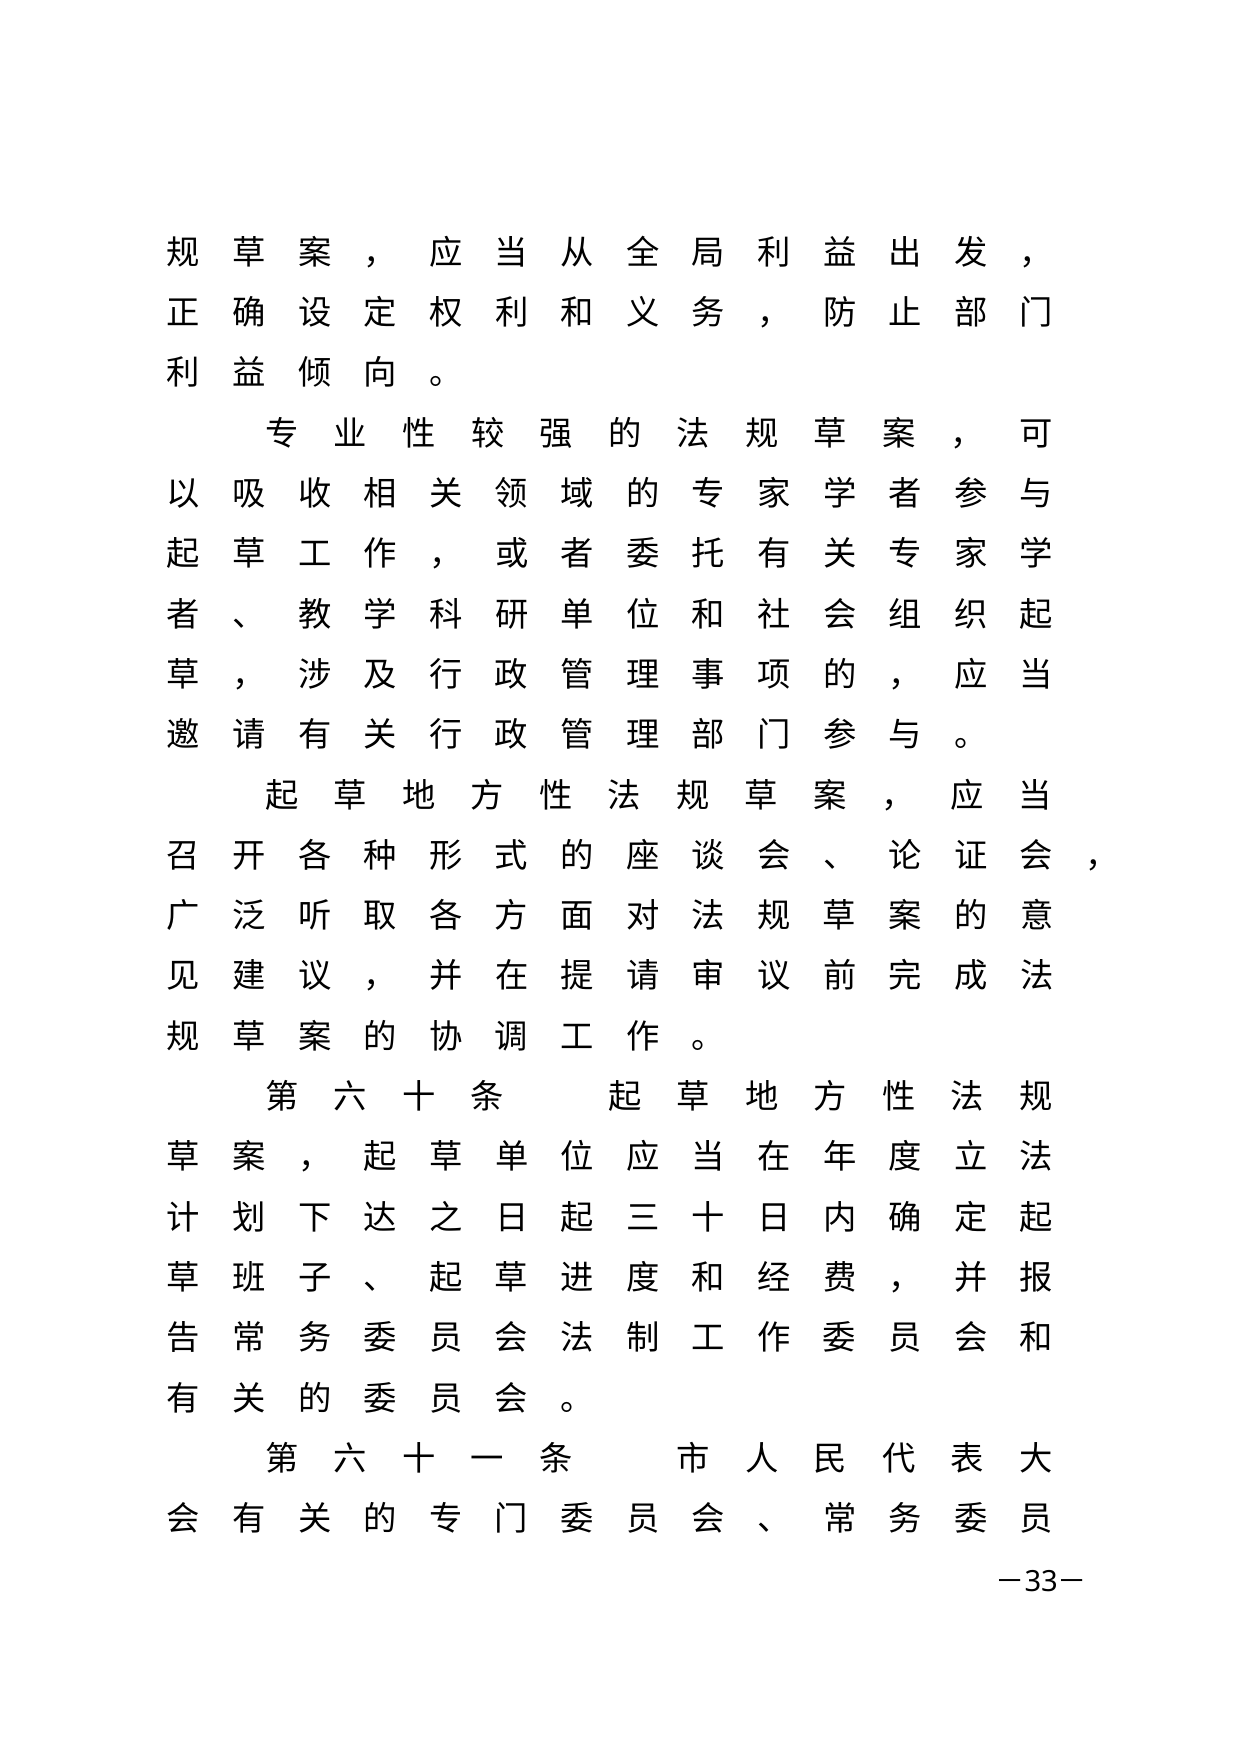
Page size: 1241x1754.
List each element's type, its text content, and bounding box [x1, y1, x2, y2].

text 起草地方性法规草案，应当召开各种形式的座谈会、论证会，广泛听取各方面对法规草案的意见建议，并在提请审议前完成法规草案的协调工作。 [167, 762, 1085, 1064]
text 第六十一条 市人民代表大会有关的专门委员会、常务委员会有关的工作委员会应当提前参与有关方面的法规草案起草工作；涉及综合性、全局性、基础性等事项的法规草案，可以由有关的专门委员会、工作委员会组织起草。 [167, 1426, 1085, 1546]
text 专业性较强的法规草案，可以吸收相关领域的专家学者参与起草工作，或者委托有关专家学者、教学科研单位和社会组织起草，涉及行政管理事项的，应当邀请有关行政管理部门参与。 [167, 400, 1085, 762]
text 第六十条 起草地方性法规草案，起草单位应当在年度立法计划下达之日起三十日内确定起草班子、起草进度和经费，并报告常务委员会法制工作委员会和有关的委员会。 [167, 1064, 1085, 1426]
text 第五十九条 起草地方性法规草案，应当从全局利益出发，正确设定权利和义务，防止部门利益倾向。 [167, 219, 1085, 400]
